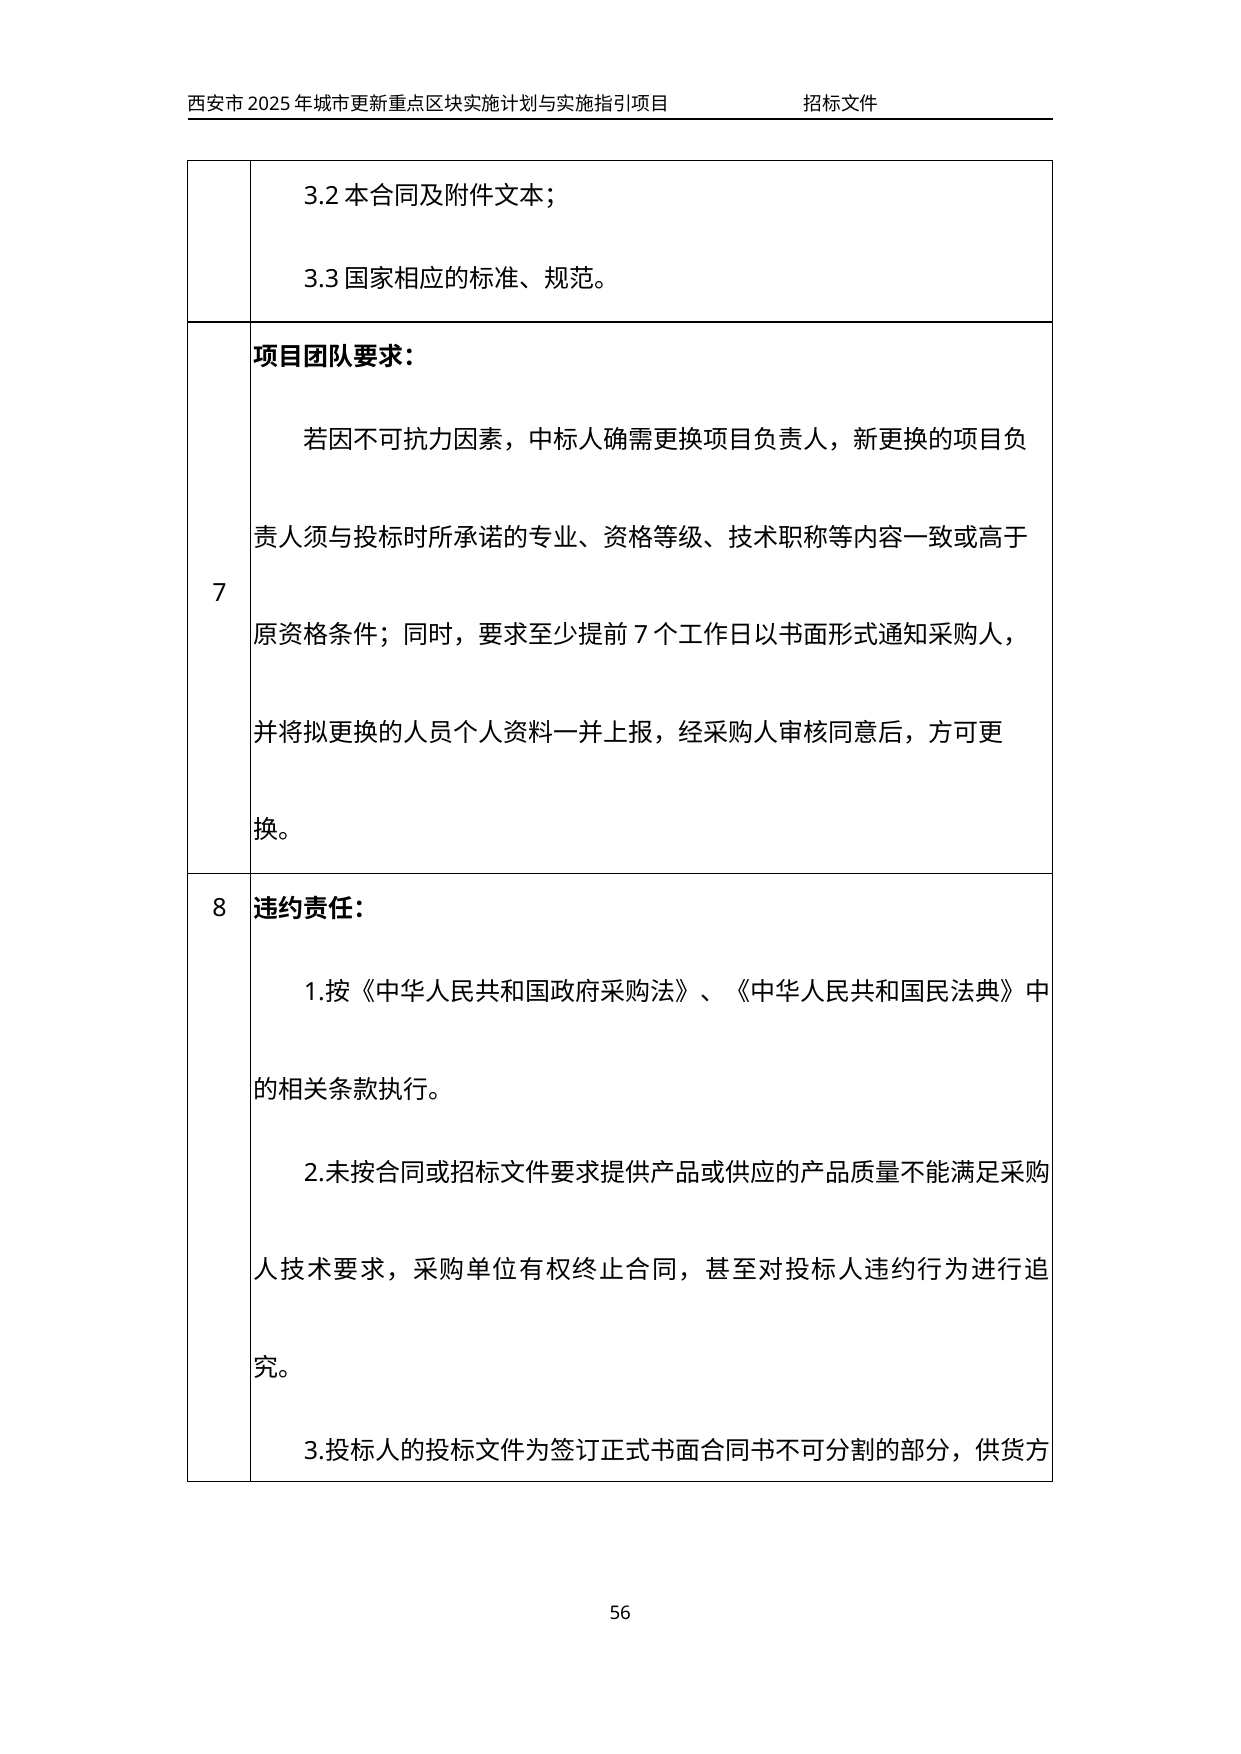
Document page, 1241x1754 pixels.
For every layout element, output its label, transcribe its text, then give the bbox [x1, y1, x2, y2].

table_cell 6 [188, 161, 250, 321]
table_cell 8 [188, 874, 250, 1481]
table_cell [251, 161, 1052, 321]
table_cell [251, 874, 1052, 1481]
table_cell 项目团队要求： 若因不可抗力因素，中标人确需更换项目负责人，新更换的项目负责人须与投标时所承诺的专业、资格等级、技术职称等内容一致或高于原资格条件；同时，要求至少提前7个工作日以书面形式通知采购人，并将拟更换的人员个人资料一并上报，经采购人审核同意后，方可更换。 [251, 323, 1052, 873]
table_cell 7 [188, 323, 250, 873]
